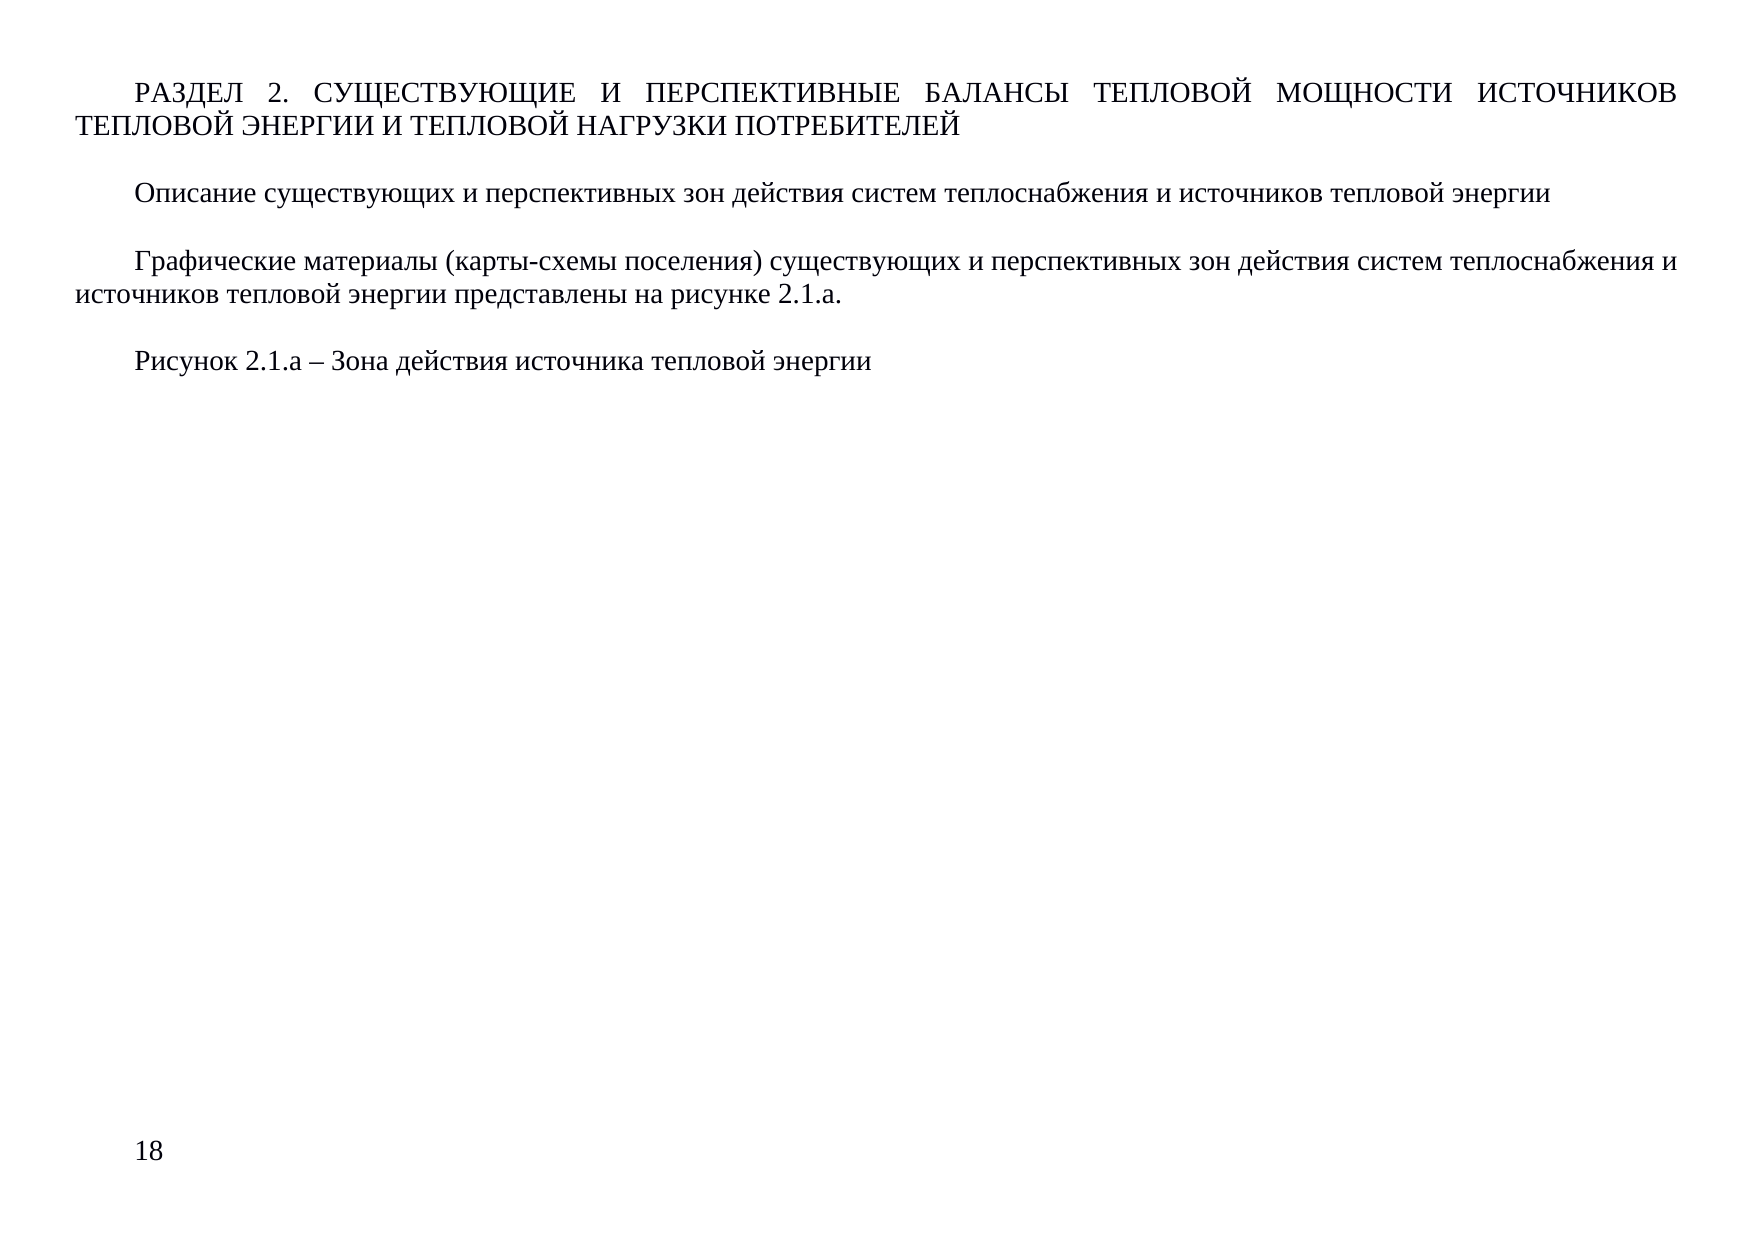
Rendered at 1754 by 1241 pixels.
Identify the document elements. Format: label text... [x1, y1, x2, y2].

text Рисунок 2.1.а – Зона действия источника тепловой энергии [75, 343, 1679, 377]
text Графические материалы (карты-схемы поселения) существующих и перспективных зон действия систем теплоснабжения и источников тепловой энергии представлены на рисунке 2.1.а. [75, 243, 1679, 310]
text РАЗДЕЛ 2. СУЩЕСТВУЮЩИЕ И ПЕРСПЕКТИВНЫЕ БАЛАНСЫ ТЕПЛОВОЙ МОЩНОСТИ ИСТОЧНИКОВ ТЕПЛОВОЙ ЭНЕРГИИ И ТЕПЛОВОЙ НАГРУЗКИ ПОТРЕБИТЕЛЕЙ [75, 75, 1679, 142]
text Описание существующих и перспективных зон действия систем теплоснабжения и источников тепловой энергии [75, 176, 1679, 209]
